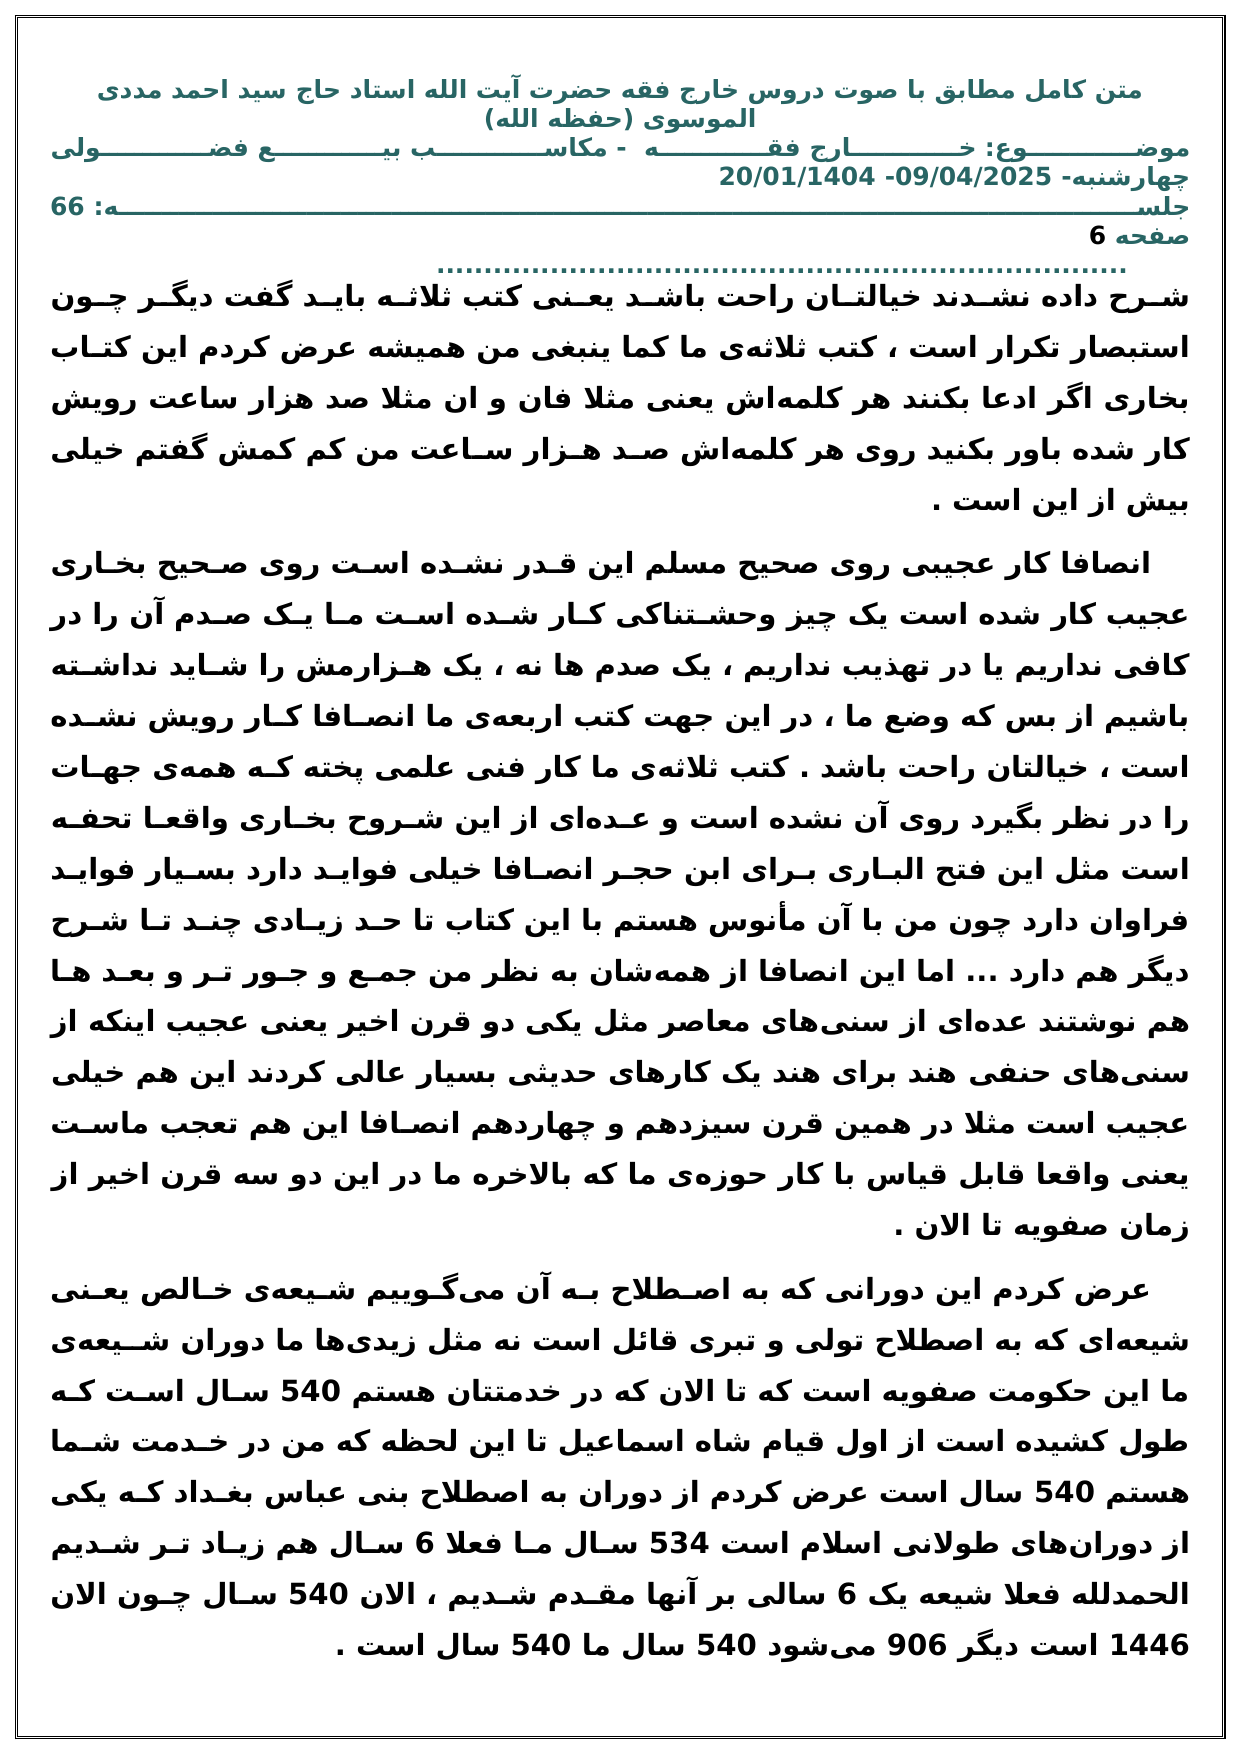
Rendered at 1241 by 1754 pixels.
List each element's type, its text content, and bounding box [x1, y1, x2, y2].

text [50, 279, 1190, 517]
text انصافا کار عجیبی روی صحیح مسلم این قدر نشده است روی صحیح بخاری عجیب کار شده است یک چیز وحشتناکی کار شده است ما یک صدم آن را در کافی نداریم یا در تهذیب نداریم ، یک صدم ها نه ، یک هزارمش را شاید نداشته باشیم از بس که وضع ما ، در این جهت کتب اربعه‌ی ما انصافا کار رویش نشده است ، خیالتان راحت باشد . کتب ثلاثه‌ی ما کار فنی علمی پخته که همه‌ی جهات را در نظر بگیرد روی آن نشده است و عده‌ای از این شروح بخاری واقعا تحفه است مثل این فتح الباری برای ابن حجر انصافا خیلی فواید دارد بسیار فواید فراوان دارد چون من با آن مأنوس هستم با این کتاب تا حد زیادی چند تا شرح دیگر هم دارد ... اما این انصافا از همه‌شان به نظر من جمع و جور تر و بعد ها هم نوشتند عده‌ای از سنی‌های معاصر مثل یکی دو قرن اخیر یعنی عجیب اینکه از سنی‌های حنفی‌ هند برای هند یک کارهای حدیثی بسیار عالی کردند این هم خیلی عجیب است مثلا در همین قرن سیزدهم و چهاردهم انصافا این هم تعجب ماست یعنی واقعا قابل قیاس با کار حوزه‌ی ما که بالاخره ما در این دو سه قرن اخیر از زمان صفویه تا الان . [50, 546, 1190, 1242]
text عرض کردم این دورانی که به اصطلاح به آن می‌گوییم شیعه‌ی خالص یعنی شیعه‌ای که به اصطلاح تولی و تبری قائل است نه مثل زیدی‌ها ما دوران شیعه‌ی ما این حکومت صفویه است که تا الان که در خدمتتان هستم 540 سال است که طول کشیده است از اول قیام شاه اسماعیل تا این لحظه که من در خدمت شما هستم 540 سال است عرض کردم از دوران به اصطلاح بنی عباس بغداد که یکی از دوران‌های طولانی اسلام است 534 سال ما فعلا 6 سال هم زیاد تر شدیم الحمدلله فعلا شیعه یک 6 سالی بر آنها مقدم شدیم ، الان 540 سال چون الان 1446 است دیگر 906 می‌شود 540 سال ما 540 سال است . [50, 1272, 1190, 1662]
